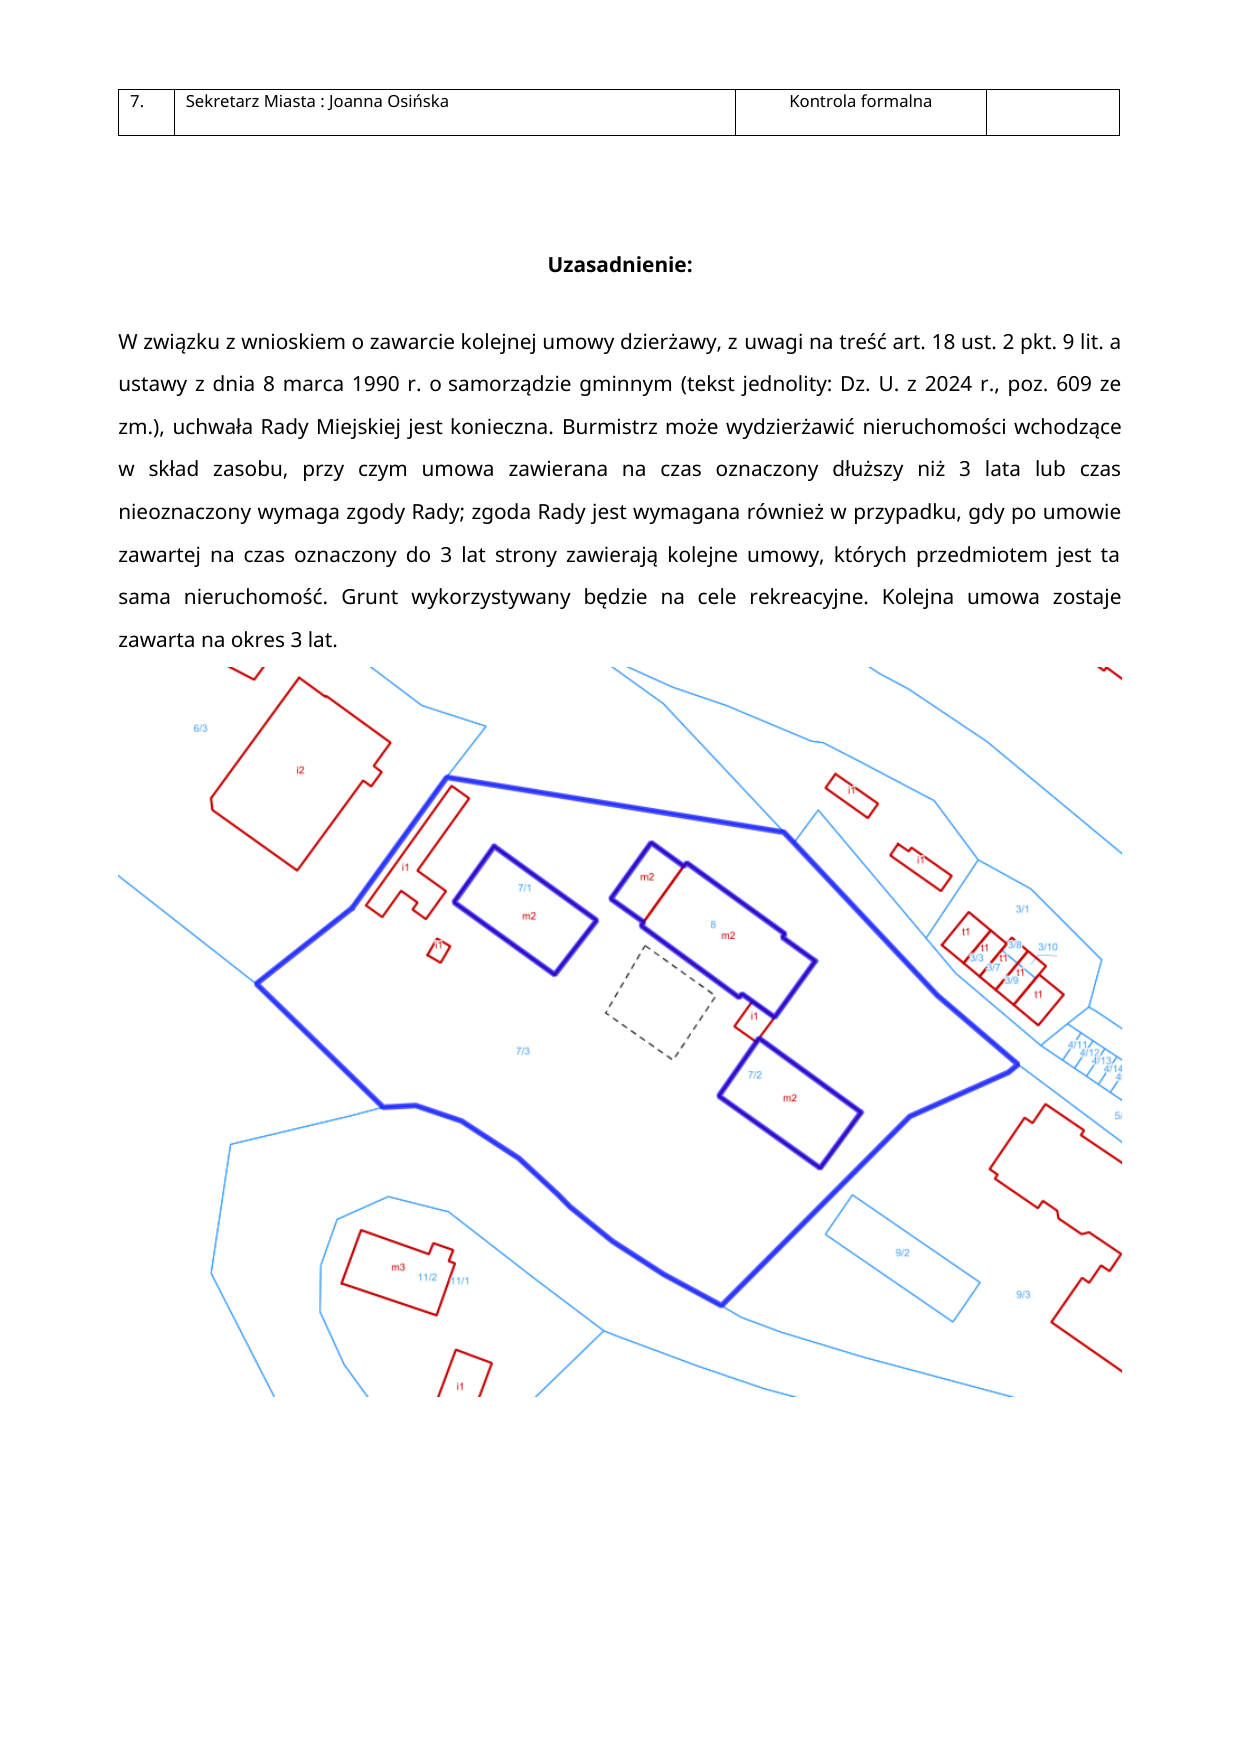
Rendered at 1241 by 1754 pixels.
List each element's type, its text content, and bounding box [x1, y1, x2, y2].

table_cell Sekretarz Miasta : Joanna Osińska [175, 90, 735, 135]
table_cell 7. [119, 90, 174, 135]
table_cell [987, 90, 1119, 135]
text Uzasadnienie: [118, 250, 1122, 278]
picture [118, 667, 1123, 1397]
table_cell Kontrola formalna [736, 90, 986, 135]
text W związku z wnioskiem o zawarcie kolejnej umowy dzierżawy, z uwagi na treść art. 18 ust. 2 pkt. 9 lit. a ustawy z dnia 8 marca 1990 r. o samorządzie gminnym (tekst jednolity: Dz. U. z 2024 r., poz. 609 ze zm.), uchwała Rady Miejskiej jest konieczna. Burmistrz może wydzierżawić nieruchomości wchodzące w skład zasobu, przy czym umowa zawierana na czas oznaczony dłuższy niż 3 lata lub czas nieoznaczony wymaga zgody Rady; zgoda Rady jest wymagana również w przypadku, gdy po umowie zawartej na czas oznaczony do 3 lat strony zawierają kolejne umowy, których przedmiotem jest ta sama nieruchomość. Grunt wykorzystywany będzie na cele rekreacyjne. Kolejna umowa zostaje zawarta na okres 3 lat. [118, 327, 1122, 653]
